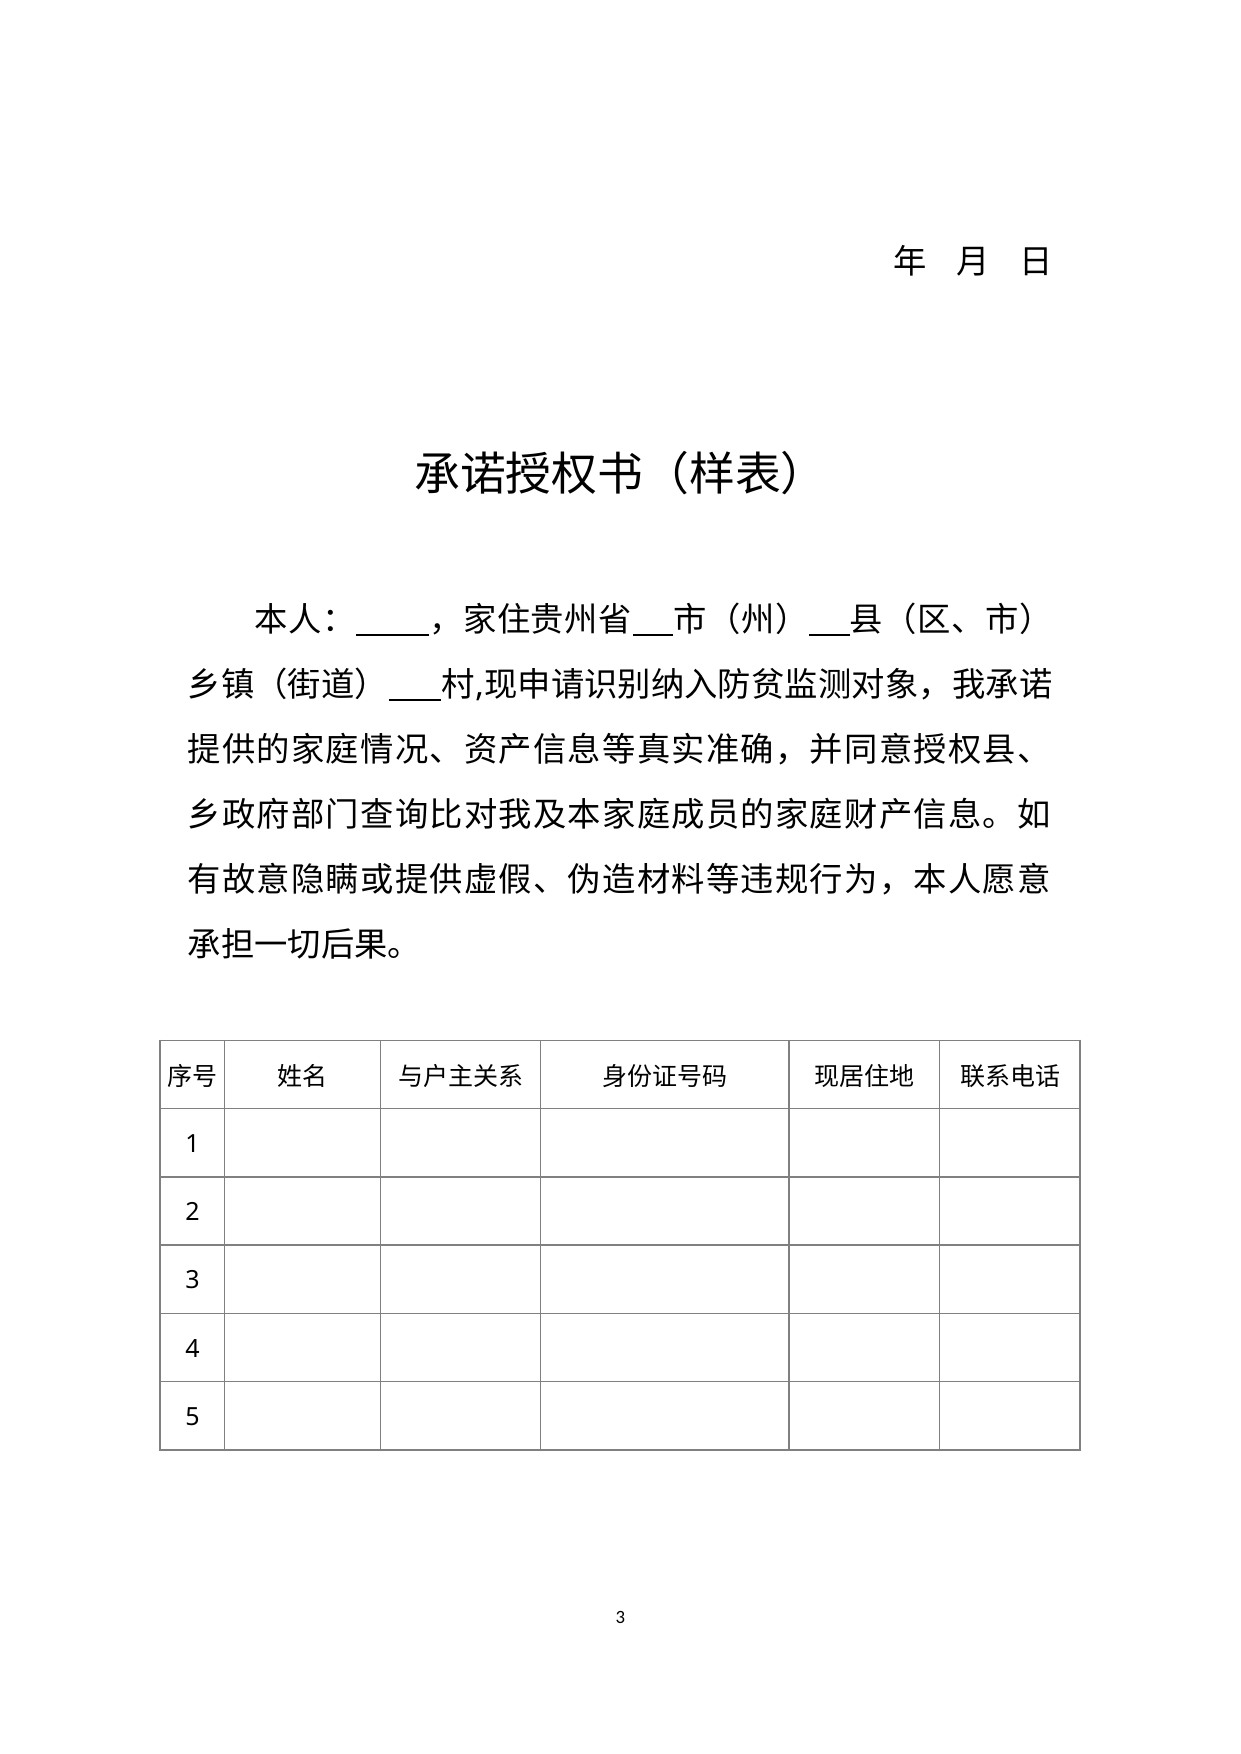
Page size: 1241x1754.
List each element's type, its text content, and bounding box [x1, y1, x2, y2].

table_header 现居住地 [790, 1041, 939, 1108]
table_cell [225, 1246, 380, 1312]
table_cell [225, 1109, 380, 1176]
table_cell [541, 1314, 788, 1381]
table_header 姓名 [225, 1041, 380, 1108]
table_cell [790, 1178, 939, 1244]
table_cell [940, 1246, 1079, 1312]
table_cell [940, 1314, 1079, 1381]
table_header 身份证号码 [541, 1041, 788, 1108]
table_cell [381, 1178, 540, 1244]
table_cell [225, 1314, 380, 1381]
table_cell [790, 1314, 939, 1381]
table_cell [381, 1109, 540, 1176]
text 本人： ，家住贵州省 市（州） 县（区、市） 乡镇（街道） 村,现申请识别纳入防贫监测对象，我承诺提供的家庭情况、资产信息等真实准确，并同意授权县、乡政府部门查询比对我及本家庭成员的家庭财产信息。如有故意隐瞒或提供虚假、伪造材料等违规行为，本人愿意承担一切后果。 [187, 584, 1053, 974]
table_cell [381, 1314, 540, 1381]
table_cell [225, 1178, 380, 1244]
table_cell [790, 1109, 939, 1176]
text 年 月 日 [187, 227, 1053, 292]
table_cell [940, 1178, 1079, 1244]
table_header 联系电话 [940, 1041, 1079, 1108]
table_cell [381, 1382, 540, 1449]
table_cell [225, 1382, 380, 1449]
table_cell 4 [161, 1314, 224, 1381]
table_header 与户主关系 [381, 1041, 540, 1108]
text 承诺授权书（样表） [187, 422, 1053, 519]
table_cell [940, 1382, 1079, 1449]
table_cell 2 [161, 1178, 224, 1244]
table_cell 3 [161, 1246, 224, 1312]
table_header 序号 [161, 1041, 224, 1108]
table_cell [790, 1246, 939, 1312]
table_cell 1 [161, 1109, 224, 1176]
table_cell [541, 1382, 788, 1449]
table_cell [541, 1246, 788, 1312]
table_cell [381, 1246, 540, 1312]
table_cell [541, 1109, 788, 1176]
table_cell [940, 1109, 1079, 1176]
table_cell [790, 1382, 939, 1449]
table_cell 5 [161, 1382, 224, 1449]
table_cell [541, 1178, 788, 1244]
